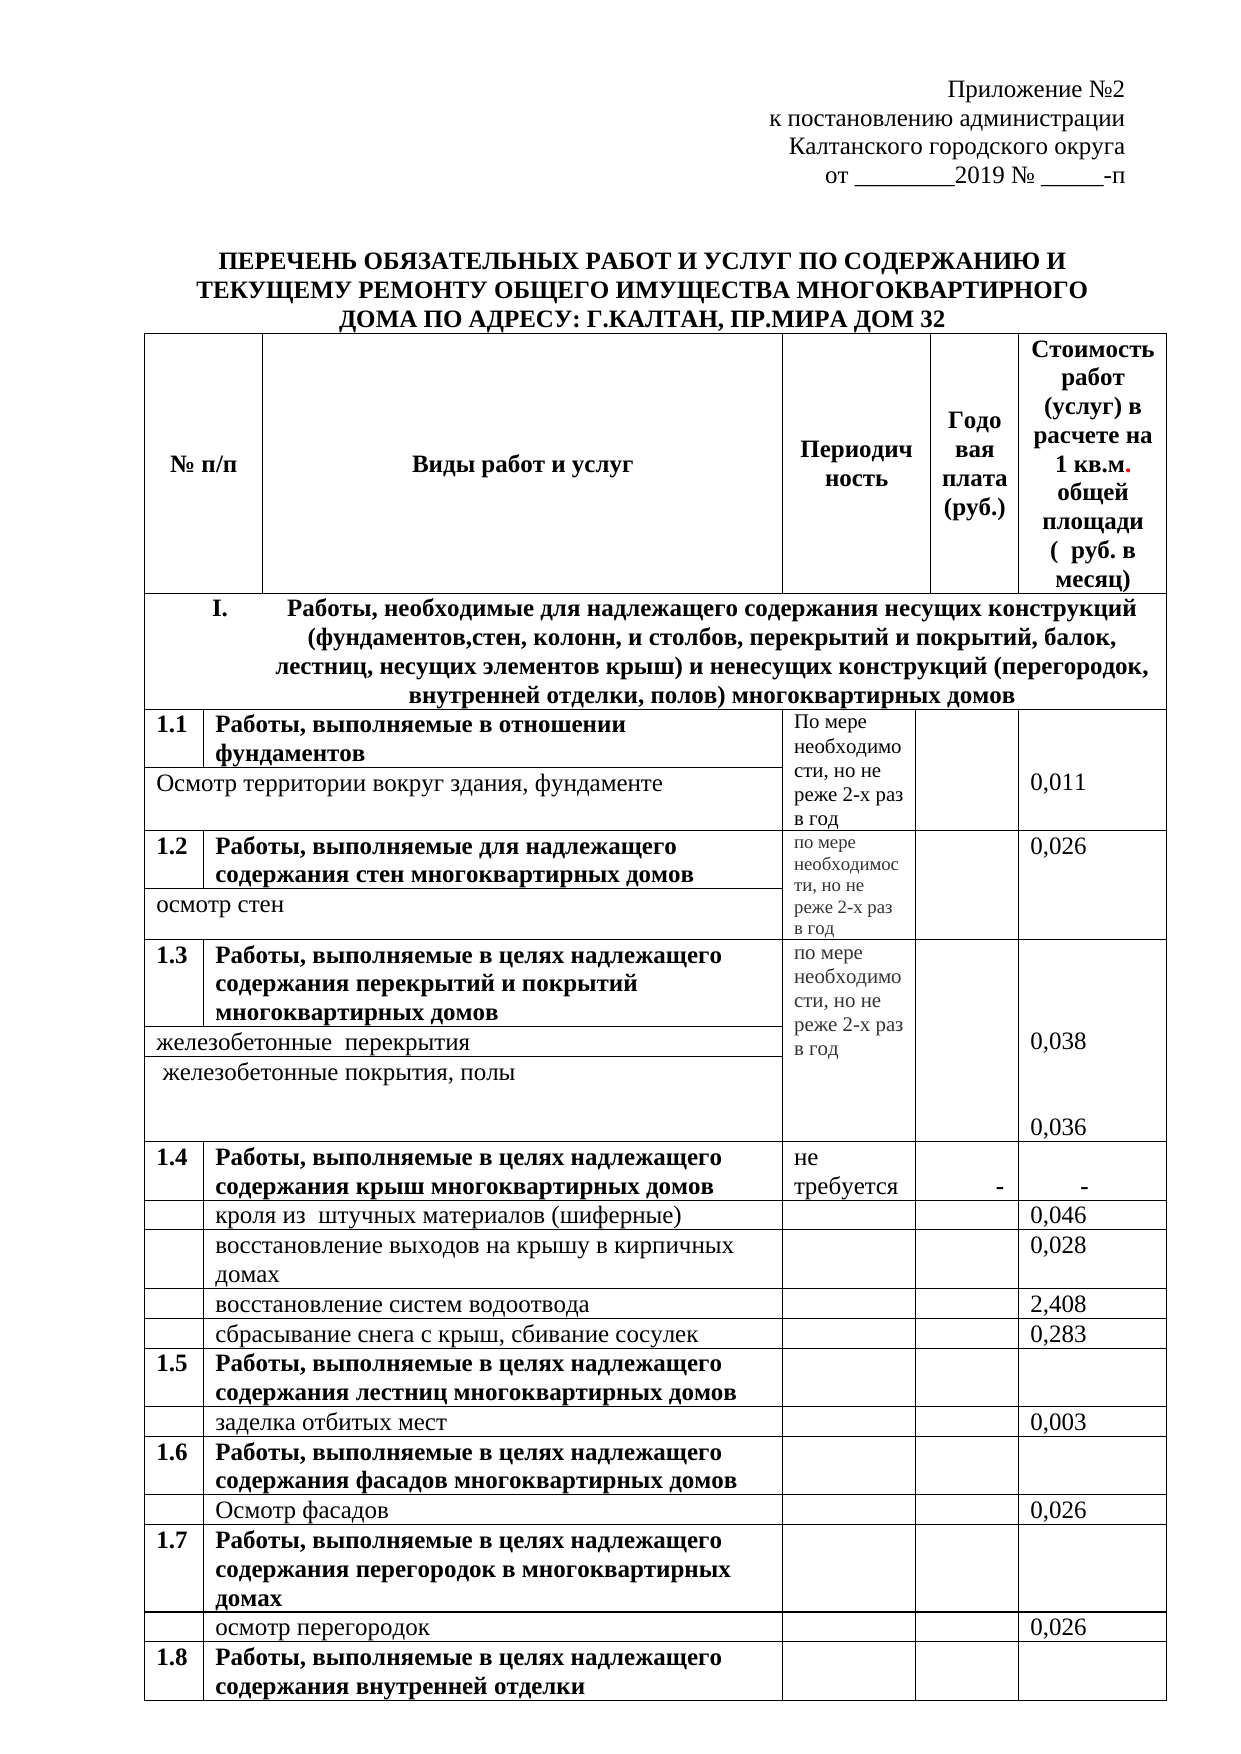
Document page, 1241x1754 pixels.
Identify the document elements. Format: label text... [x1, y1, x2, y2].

table_cell 0,038 0,036 [1019, 940, 1166, 1141]
table_cell [916, 1407, 1018, 1436]
table_cell По мере необходимости, но не реже 2-х раз в год [783, 710, 915, 830]
table_cell [145, 1230, 203, 1288]
table_cell 2,408 [1019, 1289, 1166, 1318]
text Приложение №2 [159, 74, 1125, 103]
table_cell [916, 710, 1018, 830]
text от ________2019 № _____-п [159, 160, 1125, 189]
table_cell [916, 1613, 1018, 1641]
table_cell осмотр стен [145, 889, 782, 939]
table_cell [783, 1230, 915, 1288]
table_cell [783, 1319, 915, 1347]
table_cell [145, 1201, 203, 1229]
table_cell 0,003 [1019, 1407, 1166, 1436]
table_cell Работы, выполняемые в целях надлежащего содержания крыш многоквартирных домов [204, 1142, 782, 1199]
table_header Периодичность [783, 334, 930, 592]
table_cell 0,028 [1019, 1230, 1166, 1288]
table_cell - [1019, 1142, 1166, 1199]
table_cell заделка отбитых мест [204, 1407, 782, 1436]
table_cell [783, 1613, 915, 1641]
table_cell железобетонные перекрытия [145, 1027, 782, 1056]
table_cell по мере необходимости, но не реже 2-х раз в год [783, 940, 915, 1141]
table_cell [916, 1201, 1018, 1229]
table_cell [1019, 1525, 1166, 1611]
table_header Виды работ и услуг [263, 334, 782, 592]
table_cell по мере необходимости, но не реже 2-х раз в год [783, 831, 915, 939]
table_cell Работы, необходимые для надлежащего содержания несущих конструкций (фундаментов,стен, колонн, и столбов, перекрытий и покрытий, балок, лестниц, несущих элементов крыш) и ненесущих конструкций (перегородок, внутренней отделки, полов) многоквартирных домов [145, 594, 1166, 708]
table_cell [916, 1495, 1018, 1524]
table_cell Работы, выполняемые в целях надлежащего содержания перекрытий и покрытий многоквартирных домов [204, 940, 782, 1026]
table_cell 1.3 [145, 940, 203, 1026]
table_cell 0,026 [1019, 831, 1166, 939]
table_cell 1.1 [145, 710, 203, 767]
table_cell [916, 1525, 1018, 1611]
table_cell [783, 1495, 915, 1524]
text к постановлению администрации [159, 103, 1125, 131]
table_cell [145, 1407, 203, 1436]
table_cell 0,283 [1019, 1319, 1166, 1347]
table_cell Осмотр территории вокруг здания, фундаменте [145, 768, 782, 830]
table_cell 1.2 [145, 831, 203, 888]
table_cell [145, 1289, 203, 1318]
table_header № п/п [145, 334, 262, 592]
table_cell 0,026 [1019, 1495, 1166, 1524]
table_cell Работы, выполняемые для надлежащего содержания стен многоквартирных домов [204, 831, 782, 888]
table_cell [916, 831, 1018, 939]
table_cell кроля из штучных материалов (шиферные) [204, 1201, 782, 1229]
table_cell осмотр перегородок [204, 1613, 782, 1641]
table_cell [145, 1319, 203, 1347]
table_cell [1019, 1437, 1166, 1494]
table_cell [783, 1349, 915, 1406]
table_cell восстановление систем водоотвода [204, 1289, 782, 1318]
table_cell не требуется [783, 1142, 915, 1199]
text Калтанского городского округа [159, 131, 1125, 160]
table_cell [145, 1495, 203, 1524]
table_cell 0,026 [1019, 1613, 1166, 1641]
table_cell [204, 1642, 782, 1700]
table_cell [916, 940, 1018, 1141]
table_cell [145, 1613, 203, 1641]
table_cell Работы, выполняемые в целях надлежащего содержания лестниц многоквартирных домов [204, 1349, 782, 1406]
table_cell 0,046 [1019, 1201, 1166, 1229]
table_cell сбрасывание снега с крыш, сбивание сосулек [204, 1319, 782, 1347]
table_cell 0,011 [1019, 710, 1166, 830]
table_cell Работы, выполняемые в целях надлежащего содержания перегородок в многоквартирных домах [204, 1525, 782, 1611]
table_cell 1.4 [145, 1142, 203, 1199]
table_cell [783, 1642, 915, 1700]
table_cell железобетонные покрытия, полы [145, 1057, 782, 1141]
table_cell [783, 1201, 915, 1229]
table_cell [916, 1349, 1018, 1406]
table_cell [916, 1642, 1018, 1700]
table_cell 1.7 [145, 1525, 203, 1611]
table_cell [1019, 1642, 1166, 1700]
table_cell восстановление выходов на крышу в кирпичных домах [204, 1230, 782, 1288]
table_cell Работы, выполняемые в отношении фундаментов [204, 710, 782, 767]
table_cell [916, 1230, 1018, 1288]
table_cell Работы, выполняемые в целях надлежащего содержания фасадов многоквартирных домов [204, 1437, 782, 1494]
table_cell [916, 1319, 1018, 1347]
table_cell - [916, 1142, 1018, 1199]
table_cell [783, 1437, 915, 1494]
table_cell 1.6 [145, 1437, 203, 1494]
table_cell [1019, 1349, 1166, 1406]
table_cell [783, 1525, 915, 1611]
table_cell [783, 1407, 915, 1436]
table_cell Осмотр фасадов [204, 1495, 782, 1524]
table_cell 1.5 [145, 1349, 203, 1406]
text Перечень обязательных работ и услуг по содержанию и текущему ремонту общего имущества многоквартирного дома по адресу: г.Калтан, пр.мира дом 32 [159, 246, 1125, 333]
table_cell 1.8 [145, 1642, 203, 1700]
table_cell [916, 1437, 1018, 1494]
table_header Стоимость работ (услуг) в расчете на 1 кв.м. общей площади ( руб. в месяц) [1019, 334, 1166, 592]
table_header Годовая плата (руб.) [931, 334, 1018, 592]
table_cell [783, 1289, 915, 1318]
table_cell [916, 1289, 1018, 1318]
